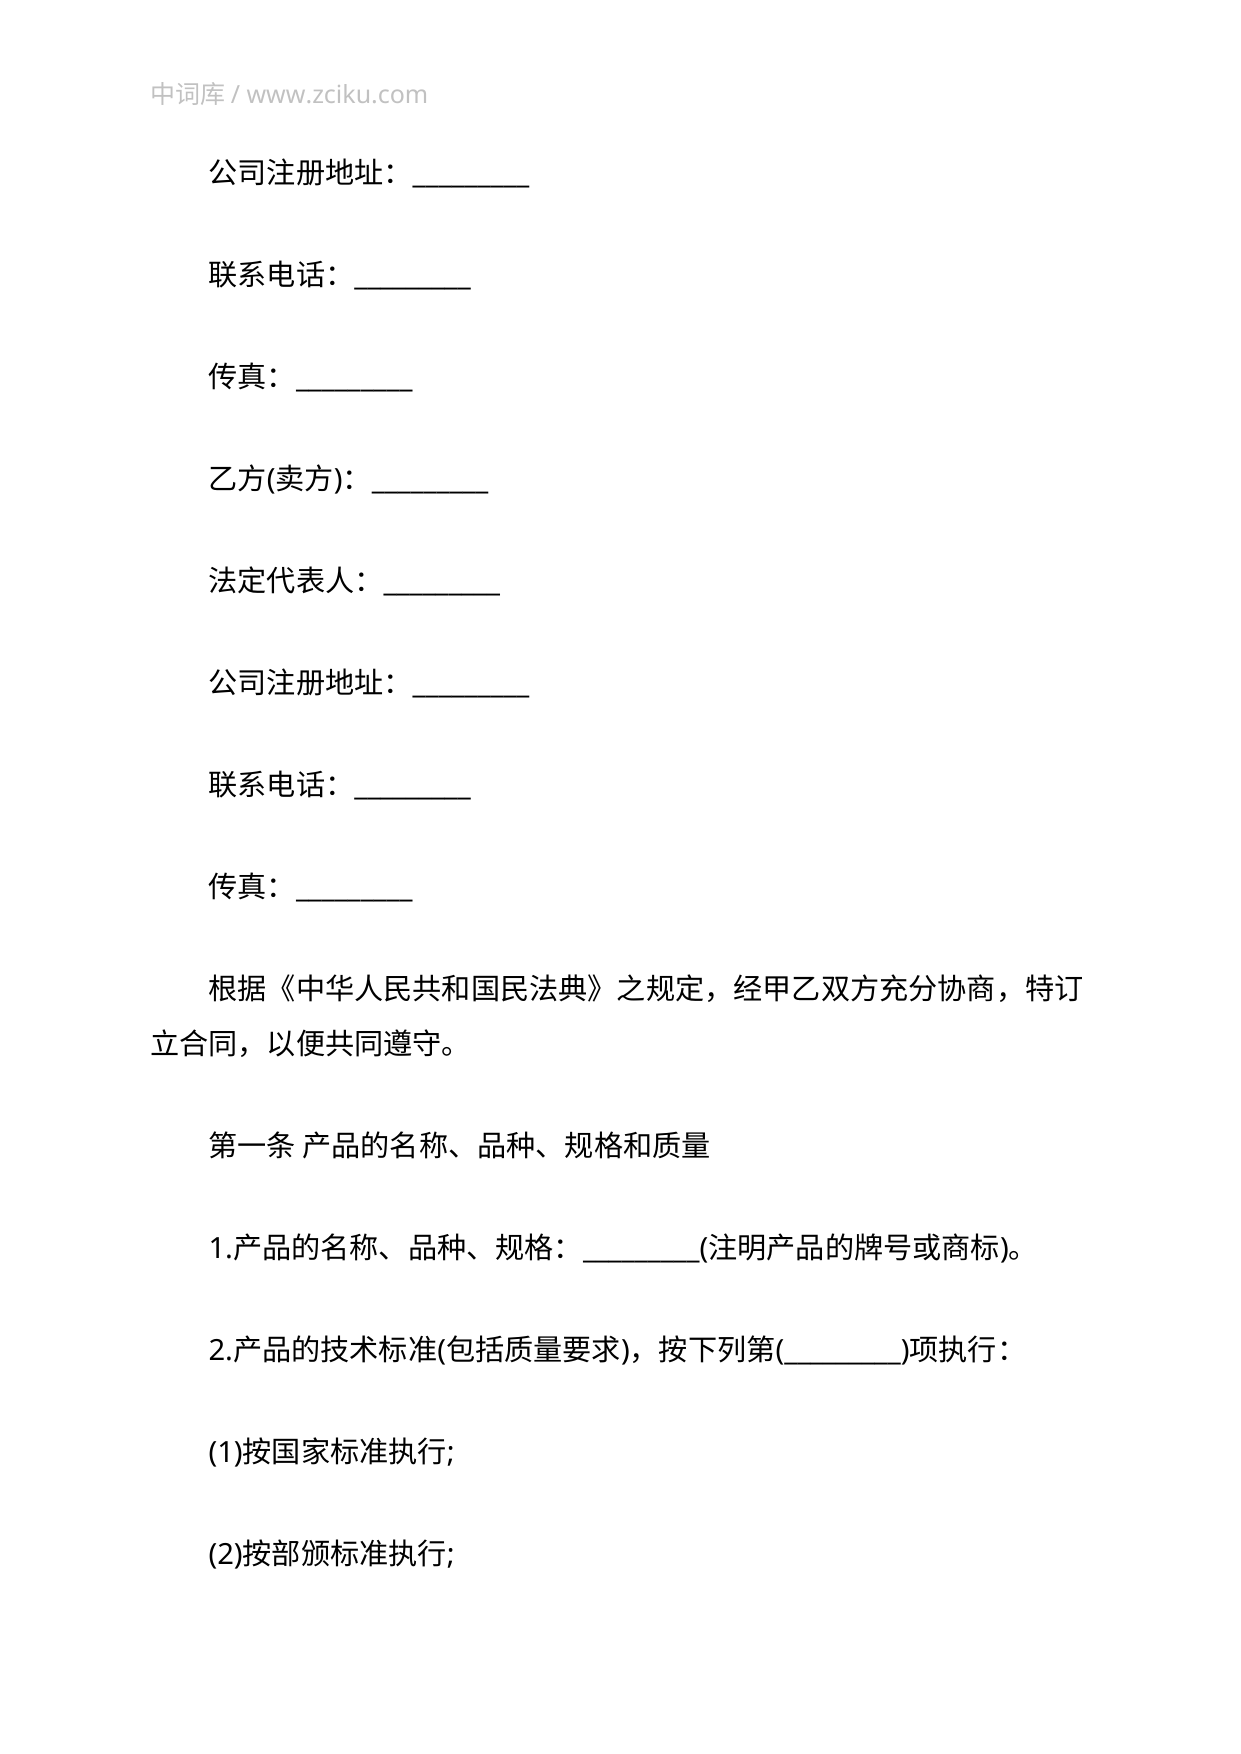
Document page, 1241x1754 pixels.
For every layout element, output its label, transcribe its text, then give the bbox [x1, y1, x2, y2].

text (1)按国家标准执行; [150, 1428, 1090, 1471]
text 联系电话：_________ [150, 762, 1090, 804]
text 传真：_________ [150, 354, 1090, 396]
text 根据《中华人民共和国民法典》之规定，经甲乙双方充分协商，特订立合同，以便共同遵守。 [150, 966, 1090, 1063]
text 联系电话：_________ [150, 252, 1090, 294]
text 传真：_________ [150, 864, 1090, 906]
text (2)按部颁标准执行; [150, 1530, 1090, 1573]
text 公司注册地址：_________ [150, 150, 1090, 192]
text 1.产品的名称、品种、规格：_________(注明产品的牌号或商标)。 [150, 1224, 1090, 1267]
text 第一条 产品的名称、品种、规格和质量 [150, 1122, 1090, 1165]
text 2.产品的技术标准(包括质量要求)，按下列第(_________)项执行： [150, 1326, 1090, 1369]
text 乙方(卖方)：_________ [150, 456, 1090, 498]
text 法定代表人：_________ [150, 558, 1090, 600]
text 公司注册地址：_________ [150, 660, 1090, 702]
